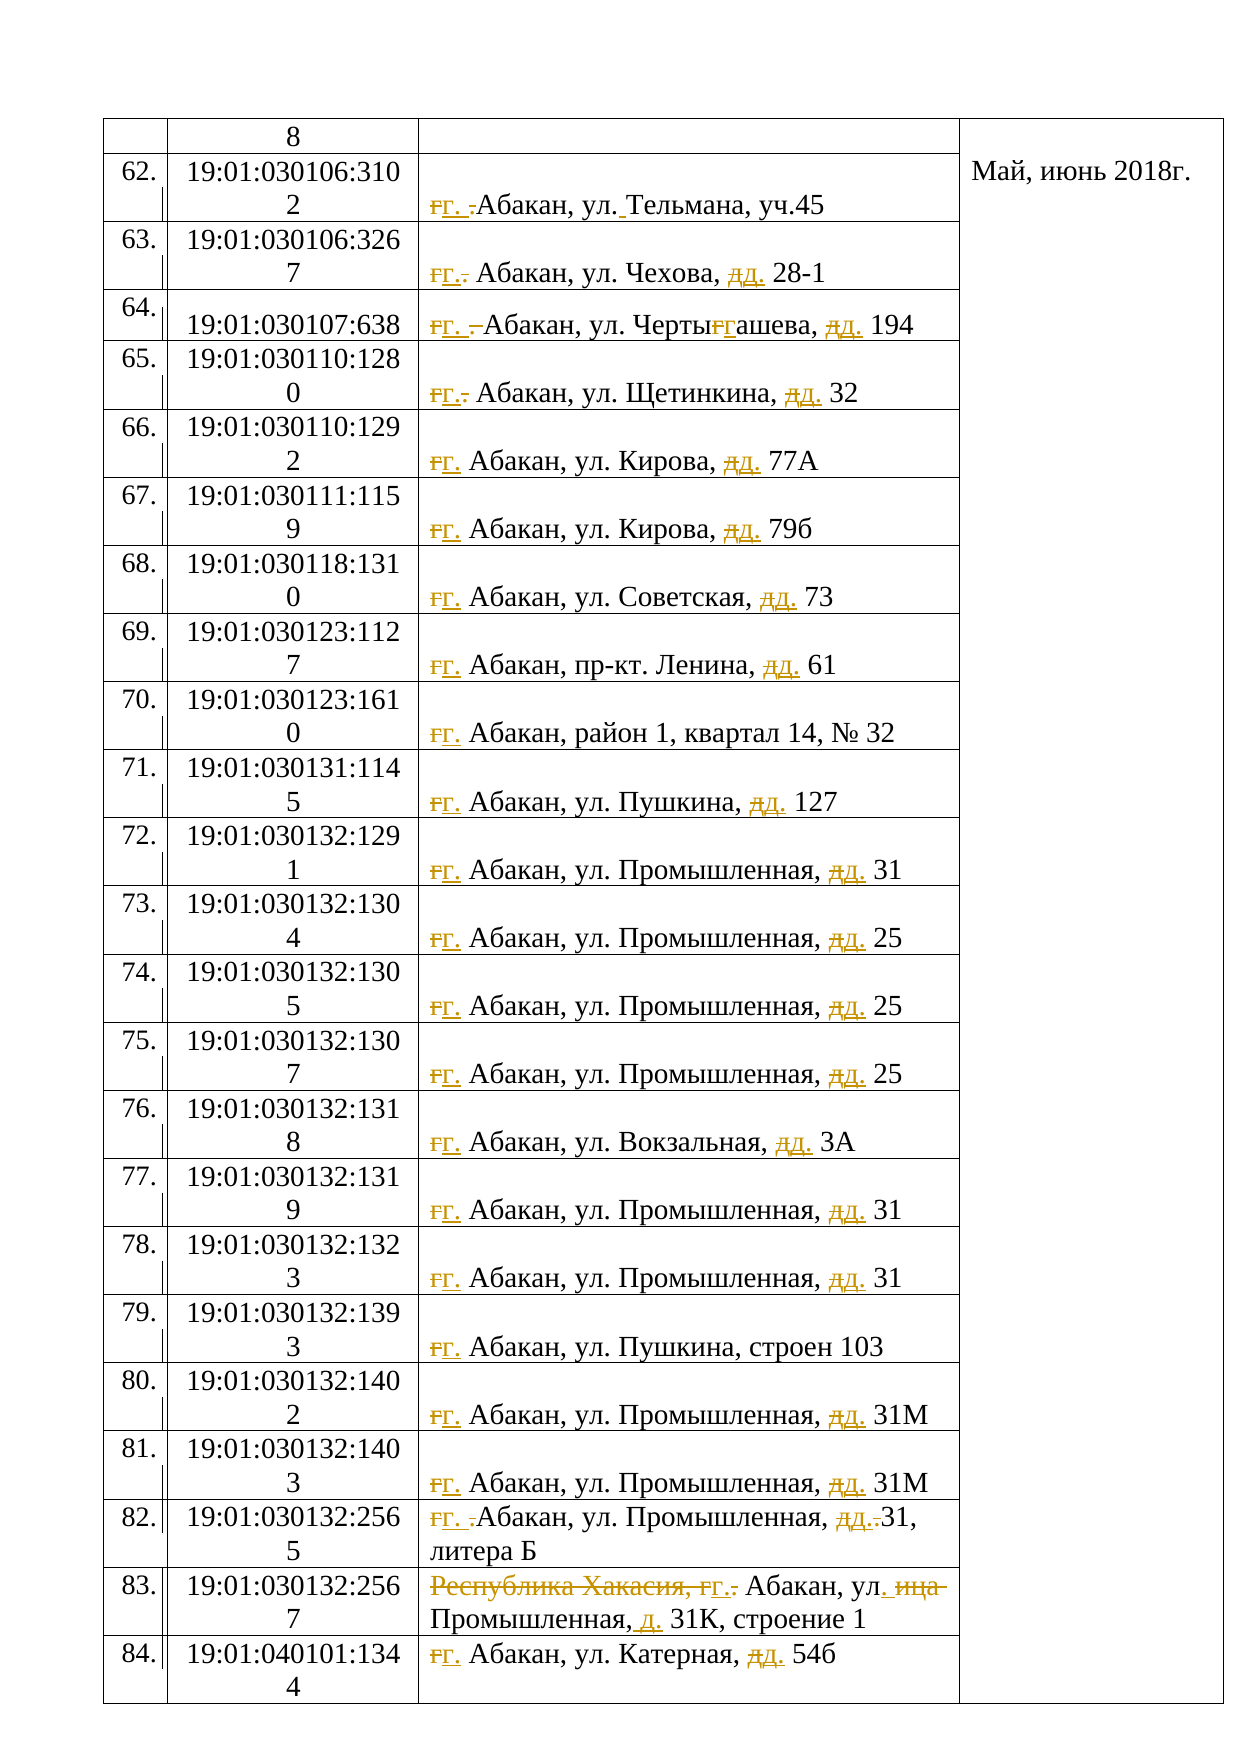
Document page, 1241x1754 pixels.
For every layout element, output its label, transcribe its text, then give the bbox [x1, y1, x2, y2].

table_cell [104, 1091, 167, 1158]
table_cell 19:01:030132:1402 [168, 1363, 418, 1430]
table_cell [104, 410, 167, 477]
table_cell 19:01:040101:1344 [168, 1636, 418, 1703]
table_cell 19:01:030132:1305 [168, 955, 418, 1022]
table_cell Абакан, ул. Промышленная, 25 [419, 1023, 959, 1090]
table_cell Абакан, пр-кт. Ленина, 61 [419, 614, 959, 681]
table_cell [104, 955, 167, 1022]
table_cell [104, 1431, 167, 1498]
table_cell [104, 1568, 162, 1635]
table_cell Абакан, ул. Щетинкина, 32 [419, 341, 959, 408]
table_cell Абакан, ул. Промышленная, 31 [419, 1227, 959, 1294]
table_cell [104, 1227, 167, 1294]
table_cell Абакан, ул. Пушкина, строен 103 [419, 1295, 959, 1362]
table_cell [104, 1023, 167, 1090]
table_cell 19:01:030132:1318 [168, 1091, 418, 1158]
table_cell [104, 154, 167, 221]
table_cell [104, 290, 167, 340]
table_cell [104, 818, 167, 885]
table_cell Абакан, ул. Промышленная, 25 [419, 955, 959, 1022]
table_cell 19:01:030123:1610 [168, 682, 418, 749]
table_cell 19:01:030111:1159 [168, 478, 418, 545]
table_cell [104, 682, 167, 749]
table_cell Абакан, ул. Промышленная, 31 [419, 1159, 959, 1226]
table_cell 19:01:030123:1127 [168, 614, 418, 681]
table_cell [104, 1500, 167, 1567]
table_cell Абакан, ул. Катерная, 54б [419, 1636, 959, 1703]
table_cell [104, 1295, 167, 1362]
table_cell [104, 222, 167, 289]
table_cell 19:01:030132:2565 [168, 1500, 418, 1567]
table_cell 19:01:030110:1292 [168, 410, 418, 477]
table_cell 19:01:030131:1145 [168, 750, 418, 817]
table_cell 19:01:030103:2868 [168, 119, 418, 153]
table_cell Абакан, ул. Советская, 73 [419, 546, 959, 613]
table_cell [104, 886, 167, 953]
table_cell [104, 1636, 167, 1703]
table_cell Абакан, ул. Пушкина, 127 [419, 750, 959, 817]
table_cell Абакан, ул. Кирова, 77А [419, 410, 959, 477]
table_cell [104, 1159, 167, 1226]
table_cell Абакан, ул.Тельмана, уч.45 [419, 154, 959, 221]
table_cell [104, 119, 167, 153]
table_cell Абакан, ул. Промышленная, 31М [419, 1363, 959, 1430]
table_cell 19:01:030110:1280 [168, 341, 418, 408]
table_cell 19:01:030132:1304 [168, 886, 418, 953]
table_cell 19:01:030107:638 [168, 290, 418, 340]
table_cell [104, 341, 167, 408]
table_cell Абакан, ул. Кирова, 79б [419, 478, 959, 545]
table_cell Абакан, ул. Чертыашева, 194 [419, 290, 959, 340]
table_cell [163, 1568, 167, 1635]
table_cell [104, 1363, 167, 1430]
table_cell 19:01:030132:2567 [168, 1568, 418, 1635]
table_cell 19:01:030132:1403 [168, 1431, 418, 1498]
table_cell [104, 546, 167, 613]
table_cell 19:01:030132:1323 [168, 1227, 418, 1294]
table_cell 19:01:030132:1307 [168, 1023, 418, 1090]
table_cell 19:01:030106:3267 [168, 222, 418, 289]
table_cell Абакан, ул. Промышленная, 25 [419, 886, 959, 953]
table_cell 19:01:030132:1291 [168, 818, 418, 885]
table_cell [104, 478, 167, 545]
table_cell Абакан, ул. Промышленная, 31 [419, 818, 959, 885]
table_cell 19:01:030132:1319 [168, 1159, 418, 1226]
table_cell Абакан, ул. Промышленная, 31, литера Б [419, 1500, 959, 1567]
table_cell 19:01:030106:3102 [168, 154, 418, 221]
table_cell 19:01:030132:1393 [168, 1295, 418, 1362]
table_cell Абакан, ул. Промышленная, 31М [419, 1431, 959, 1498]
table_cell [104, 750, 167, 817]
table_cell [419, 119, 959, 153]
table_cell [104, 614, 167, 681]
table_cell Абакан, ул. Чехова, 28-1 [419, 222, 959, 289]
table_cell Абакан, район 1, квартал 14, № 32 [419, 682, 959, 749]
table_cell 19:01:030118:1310 [168, 546, 418, 613]
table_cell Абакан, улПромышленная, 31К, строение 1 [419, 1568, 959, 1635]
table_cell Абакан, ул. Вокзальная, 3А [419, 1091, 959, 1158]
